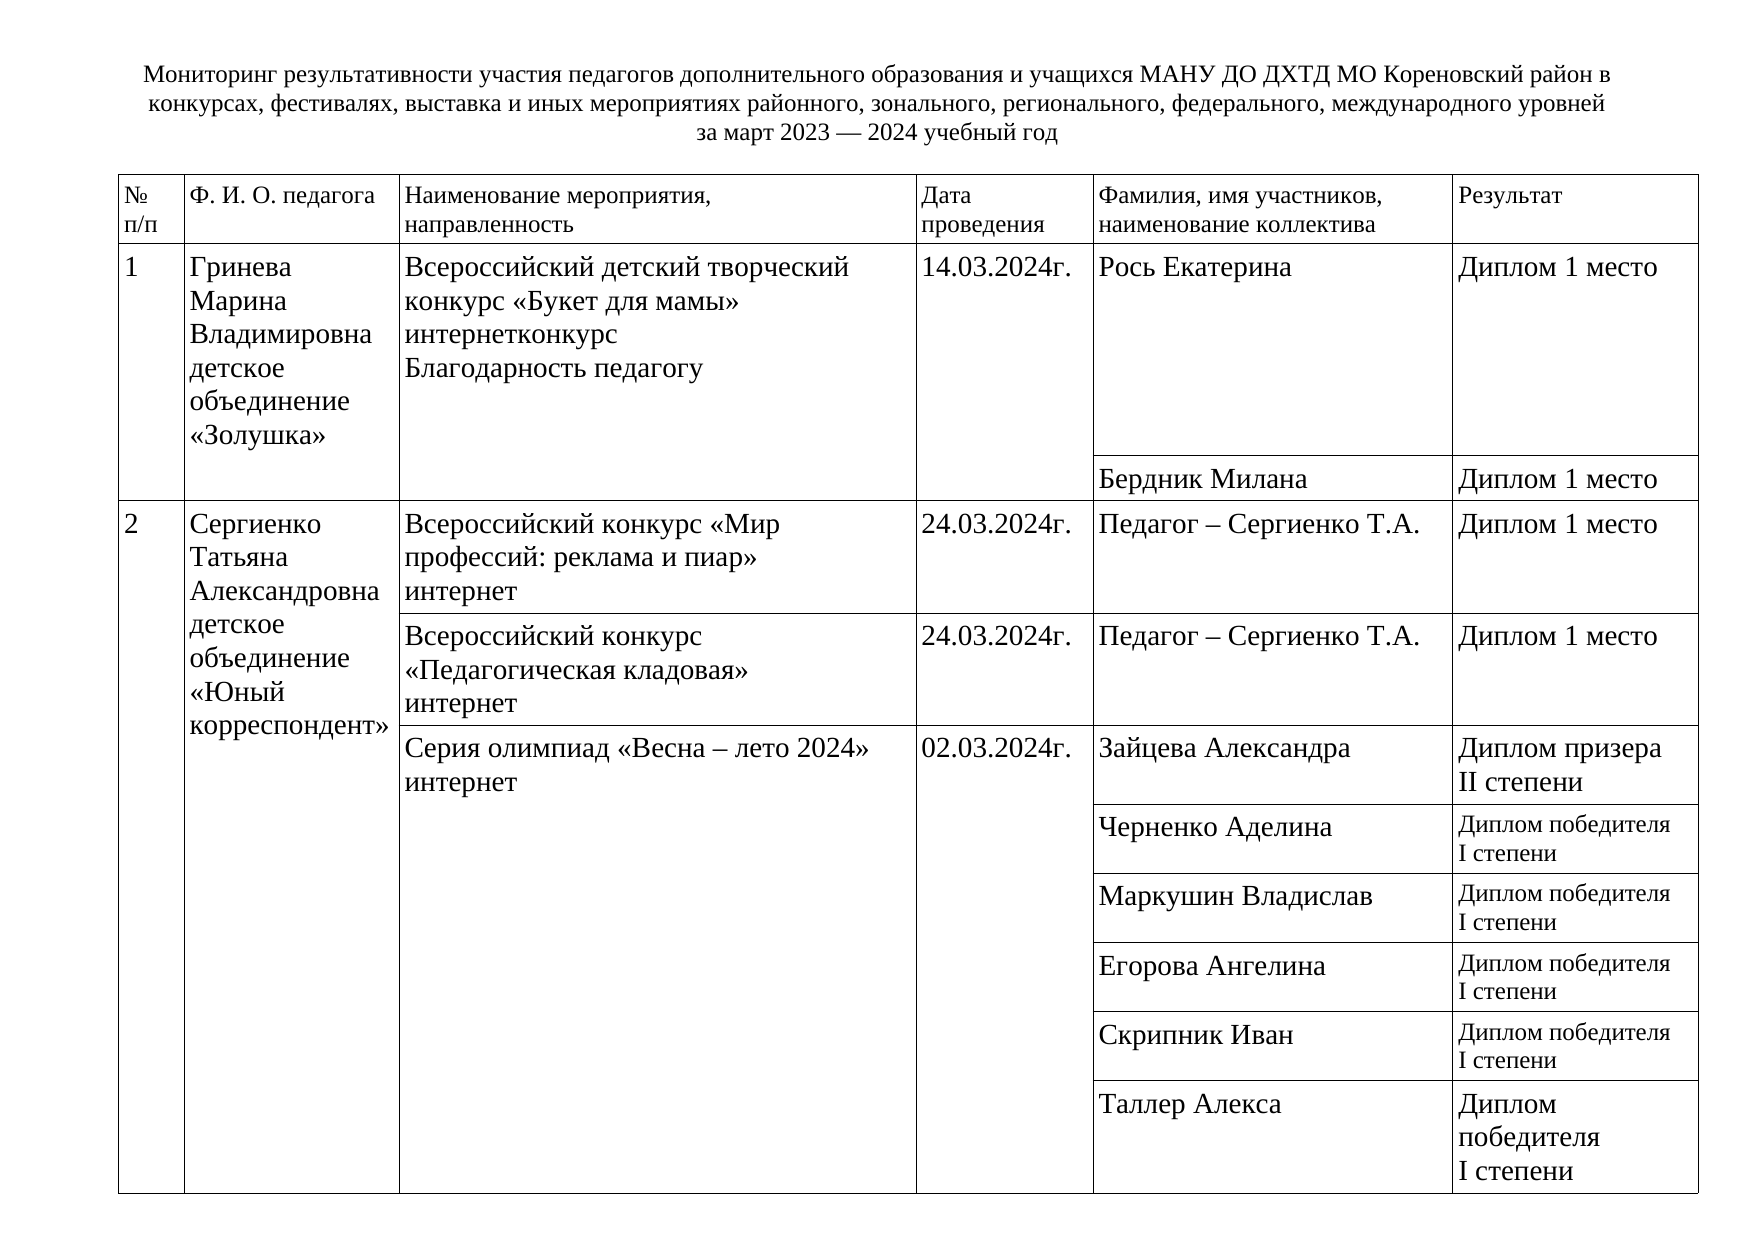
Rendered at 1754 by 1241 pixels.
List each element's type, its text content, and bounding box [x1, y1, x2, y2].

table_cell Диплом победителя I степени [1453, 943, 1698, 1011]
table_header № п/п [119, 175, 184, 243]
table_cell Серия олимпиад «Весна – лето 2024» интернет [400, 726, 916, 1192]
table_cell 14.03.2024г. [917, 244, 1093, 500]
table_cell Черненко Аделина [1094, 805, 1452, 873]
table_cell Всероссийский конкурс «Педагогическая кладовая» интернет [400, 614, 916, 725]
table_cell 24.03.2024г. [917, 614, 1093, 725]
table_cell Педагог – Сергиенко Т.А. [1094, 614, 1452, 725]
table_header Наименование мероприятия, направленность [400, 175, 916, 243]
table_cell Диплом 1 место [1453, 456, 1698, 500]
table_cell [1453, 1081, 1698, 1192]
table_header Результат [1453, 175, 1698, 243]
table_cell 02.03.2024г. [917, 726, 1093, 1192]
table_cell Гринева Марина Владимировна детское объединение «Золушка» [185, 244, 399, 500]
table_cell Диплом 1 место [1453, 501, 1698, 612]
table_cell 2 [119, 501, 184, 1192]
table_cell Диплом 1 место [1453, 244, 1698, 455]
table_cell Диплом 1 место [1453, 614, 1698, 725]
table_cell Зайцева Александра [1094, 726, 1452, 803]
table_cell Диплом победителя I степени [1453, 1012, 1698, 1080]
table_header Фамилия, имя участников, наименование коллектива [1094, 175, 1452, 243]
table_cell Диплом победителя I степени [1453, 805, 1698, 873]
table_cell Таллер Алекса [1094, 1081, 1452, 1192]
table_header Дата проведения [917, 175, 1093, 243]
table_cell 24.03.2024г. [917, 501, 1093, 612]
table_cell Диплом призера II степени [1453, 726, 1698, 803]
table_cell Сергиенко Татьяна Александровна детское объединение «Юный корреспондент» [185, 501, 399, 1192]
table_cell Всероссийский детский творческий конкурс «Букет для мамы» интернетконкурс Благодарность педагогу [400, 244, 916, 500]
table_cell Всероссийский конкурс «Мир профессий: реклама и пиар» интернет [400, 501, 916, 612]
table_cell Скрипник Иван [1094, 1012, 1452, 1080]
table_cell Диплом победителя I степени [1453, 874, 1698, 942]
table_cell Педагог – Сергиенко Т.А. [1094, 501, 1452, 612]
text за март 2023 — 2024 учебный год [118, 117, 1636, 145]
table_cell Егорова Ангелина [1094, 943, 1452, 1011]
table_cell Бердник Милана [1094, 456, 1452, 500]
table_header Ф. И. О. педагога [185, 175, 399, 243]
table_cell Маркушин Владислав [1094, 874, 1452, 942]
table_cell Рось Екатерина [1094, 244, 1452, 455]
text Мониторинг результативности участия педагогов дополнительного образования и учащихся МАНУ ДО ДХТД МО Кореновский район в конкурсах, фестивалях, выставка и иных мероприятиях районного, зонального, регионального, федерального, международного уровней [118, 59, 1636, 117]
table_cell 1 [119, 244, 184, 500]
